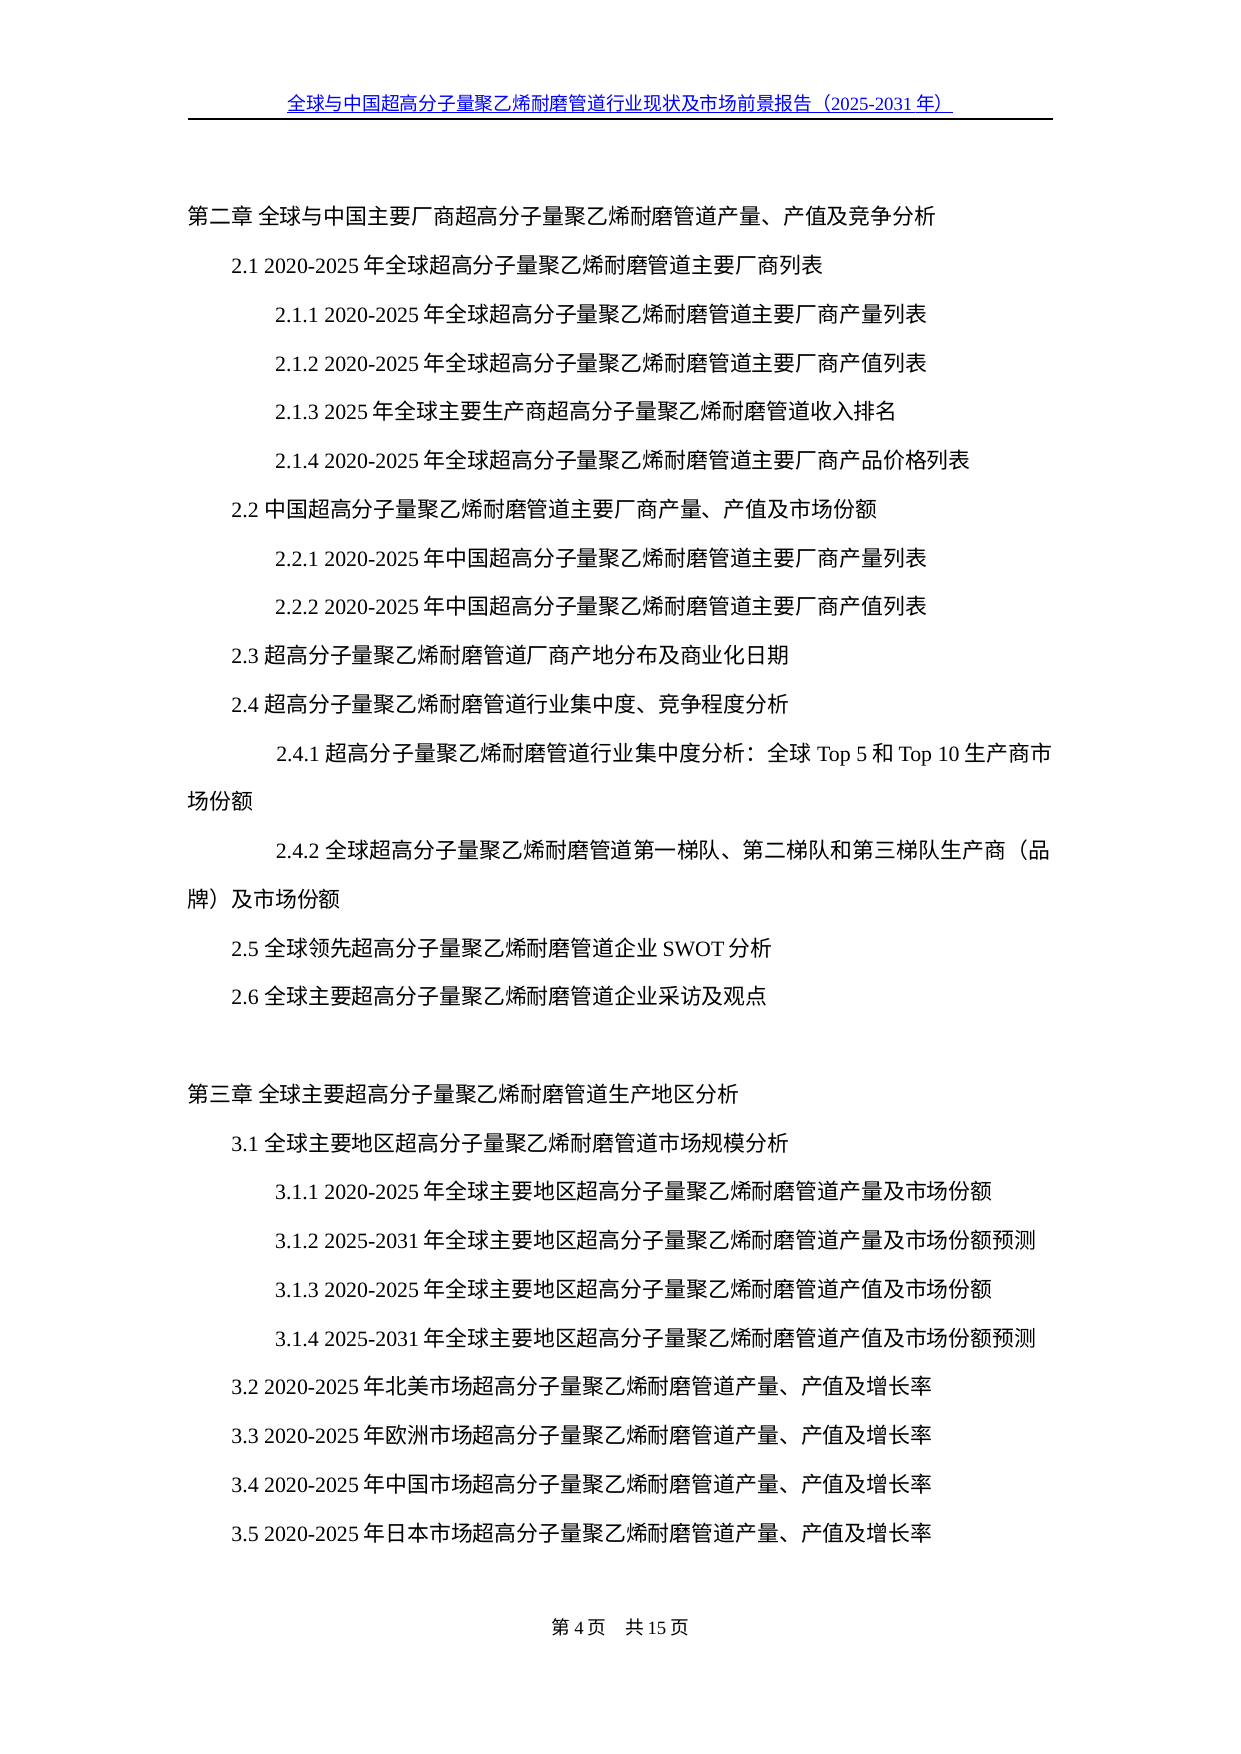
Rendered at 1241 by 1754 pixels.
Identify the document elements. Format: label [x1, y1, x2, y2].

text [187, 150, 1053, 1548]
